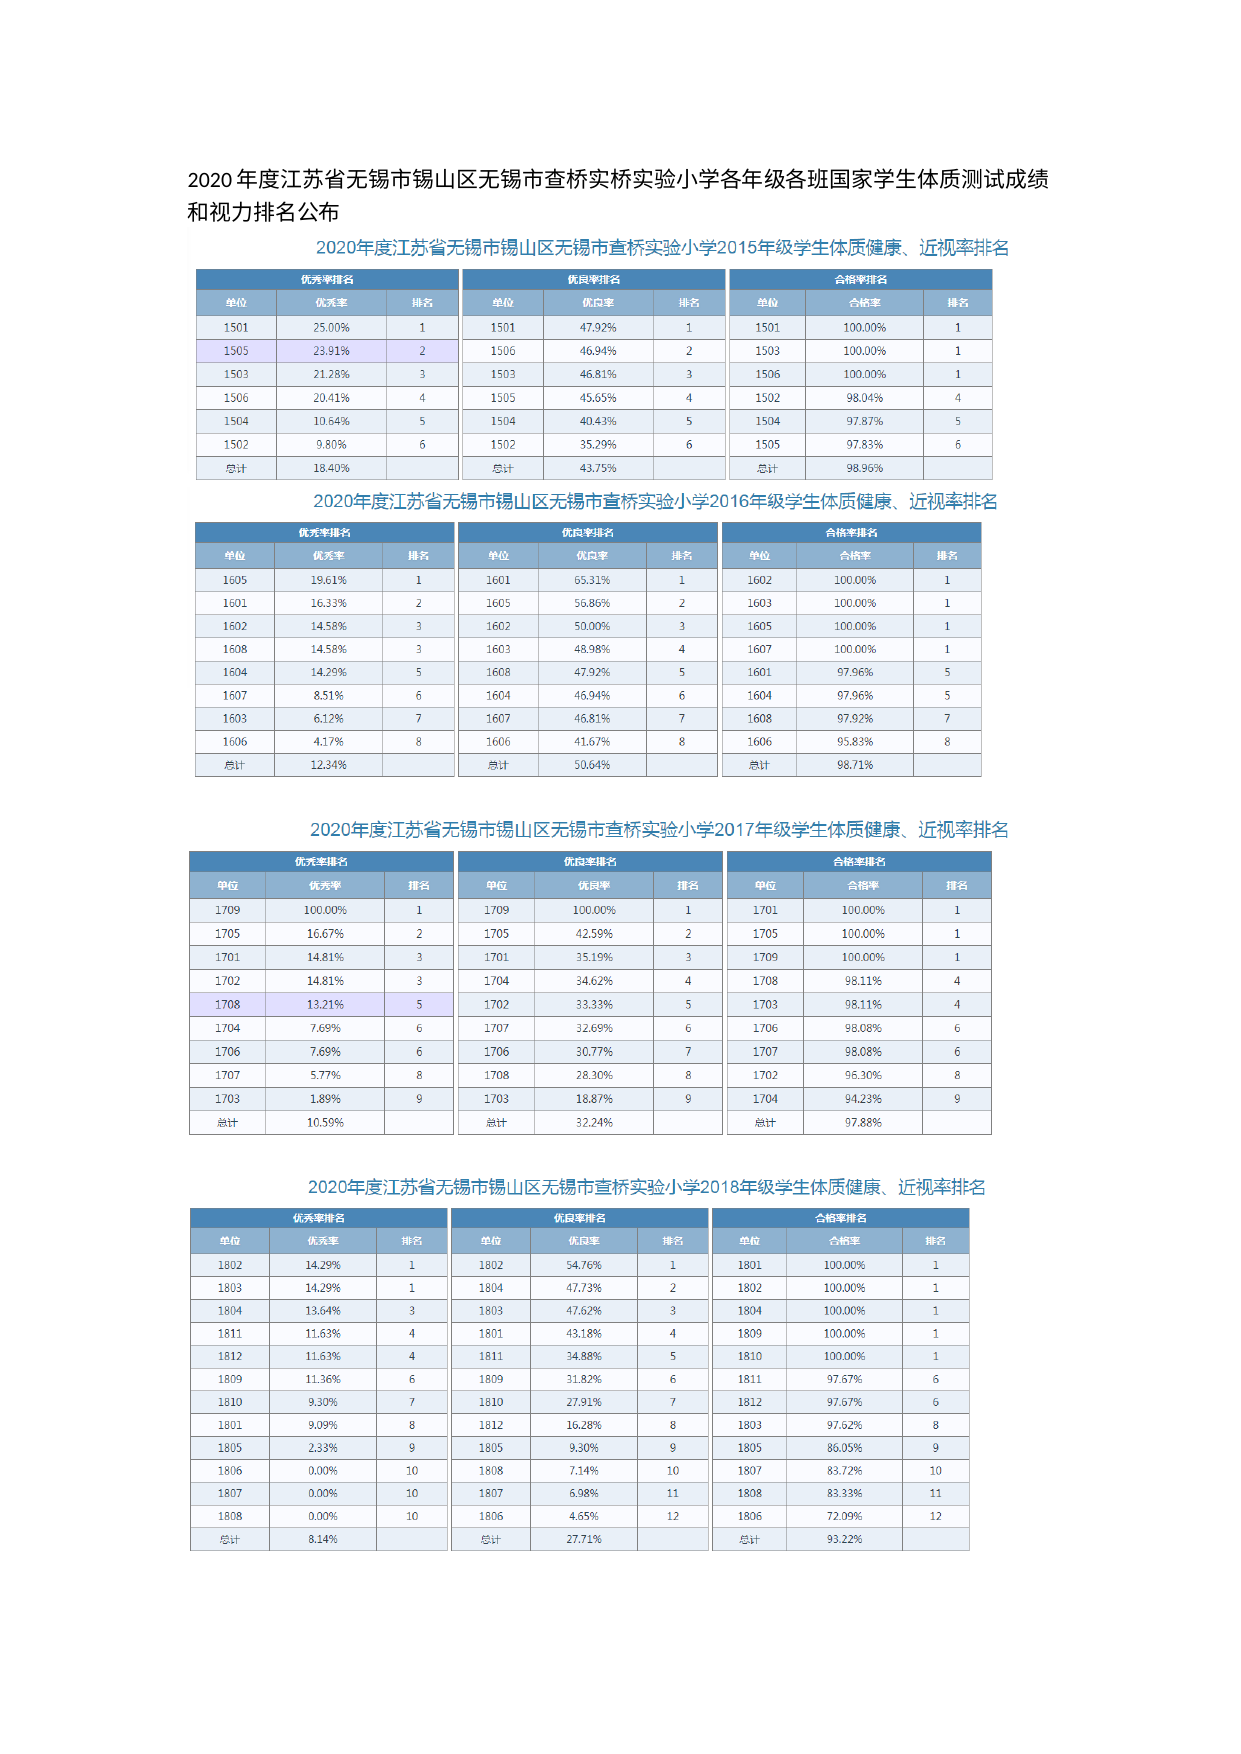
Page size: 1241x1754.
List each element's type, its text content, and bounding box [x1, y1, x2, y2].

picture [187, 227, 1053, 483]
picture [187, 1169, 1053, 1553]
picture [187, 487, 1053, 778]
picture [187, 812, 1053, 1136]
text 2020年度江苏省无锡市锡山区无锡市查桥实桥实验小学各年级各班国家学生体质测试成绩和视力排名公布 [187, 162, 1053, 227]
